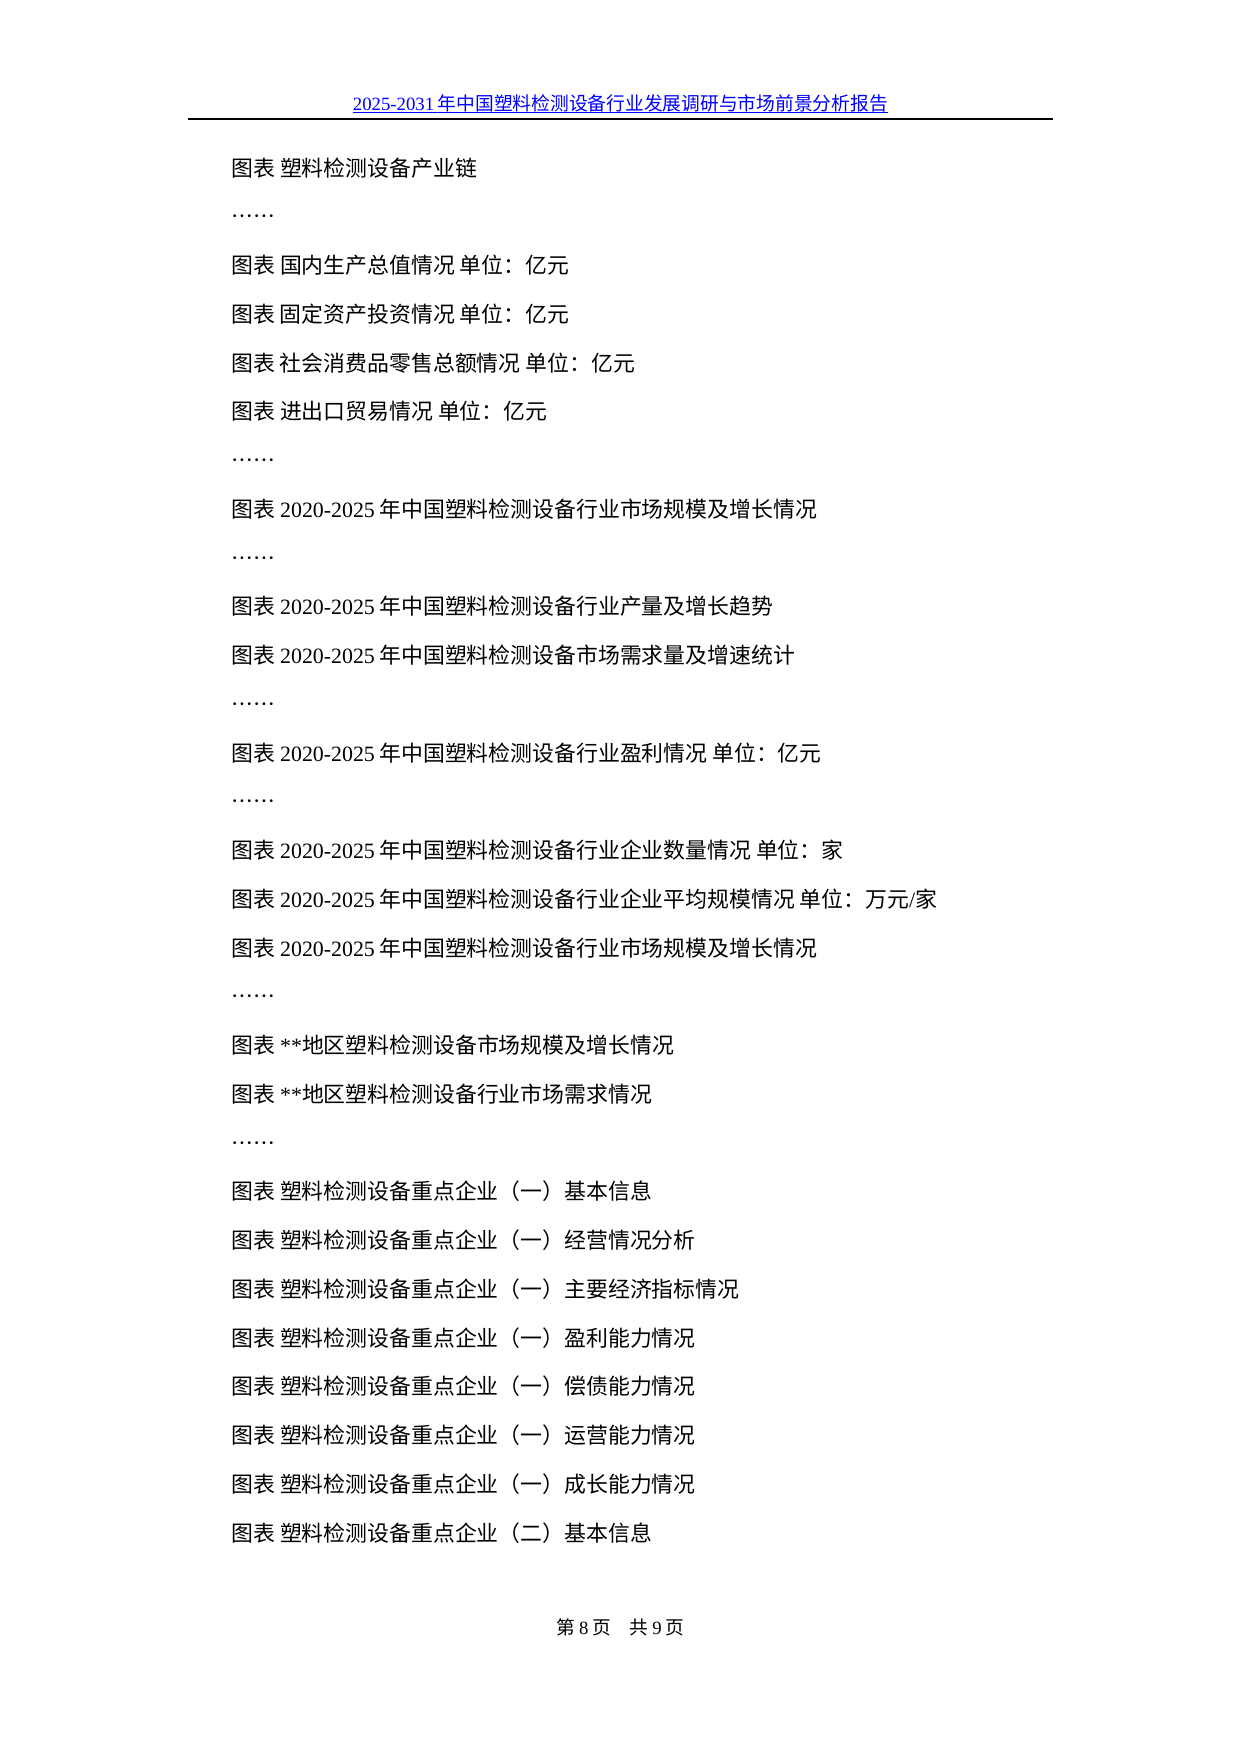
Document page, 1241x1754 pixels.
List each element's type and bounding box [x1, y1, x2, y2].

text [187, 150, 1053, 1548]
